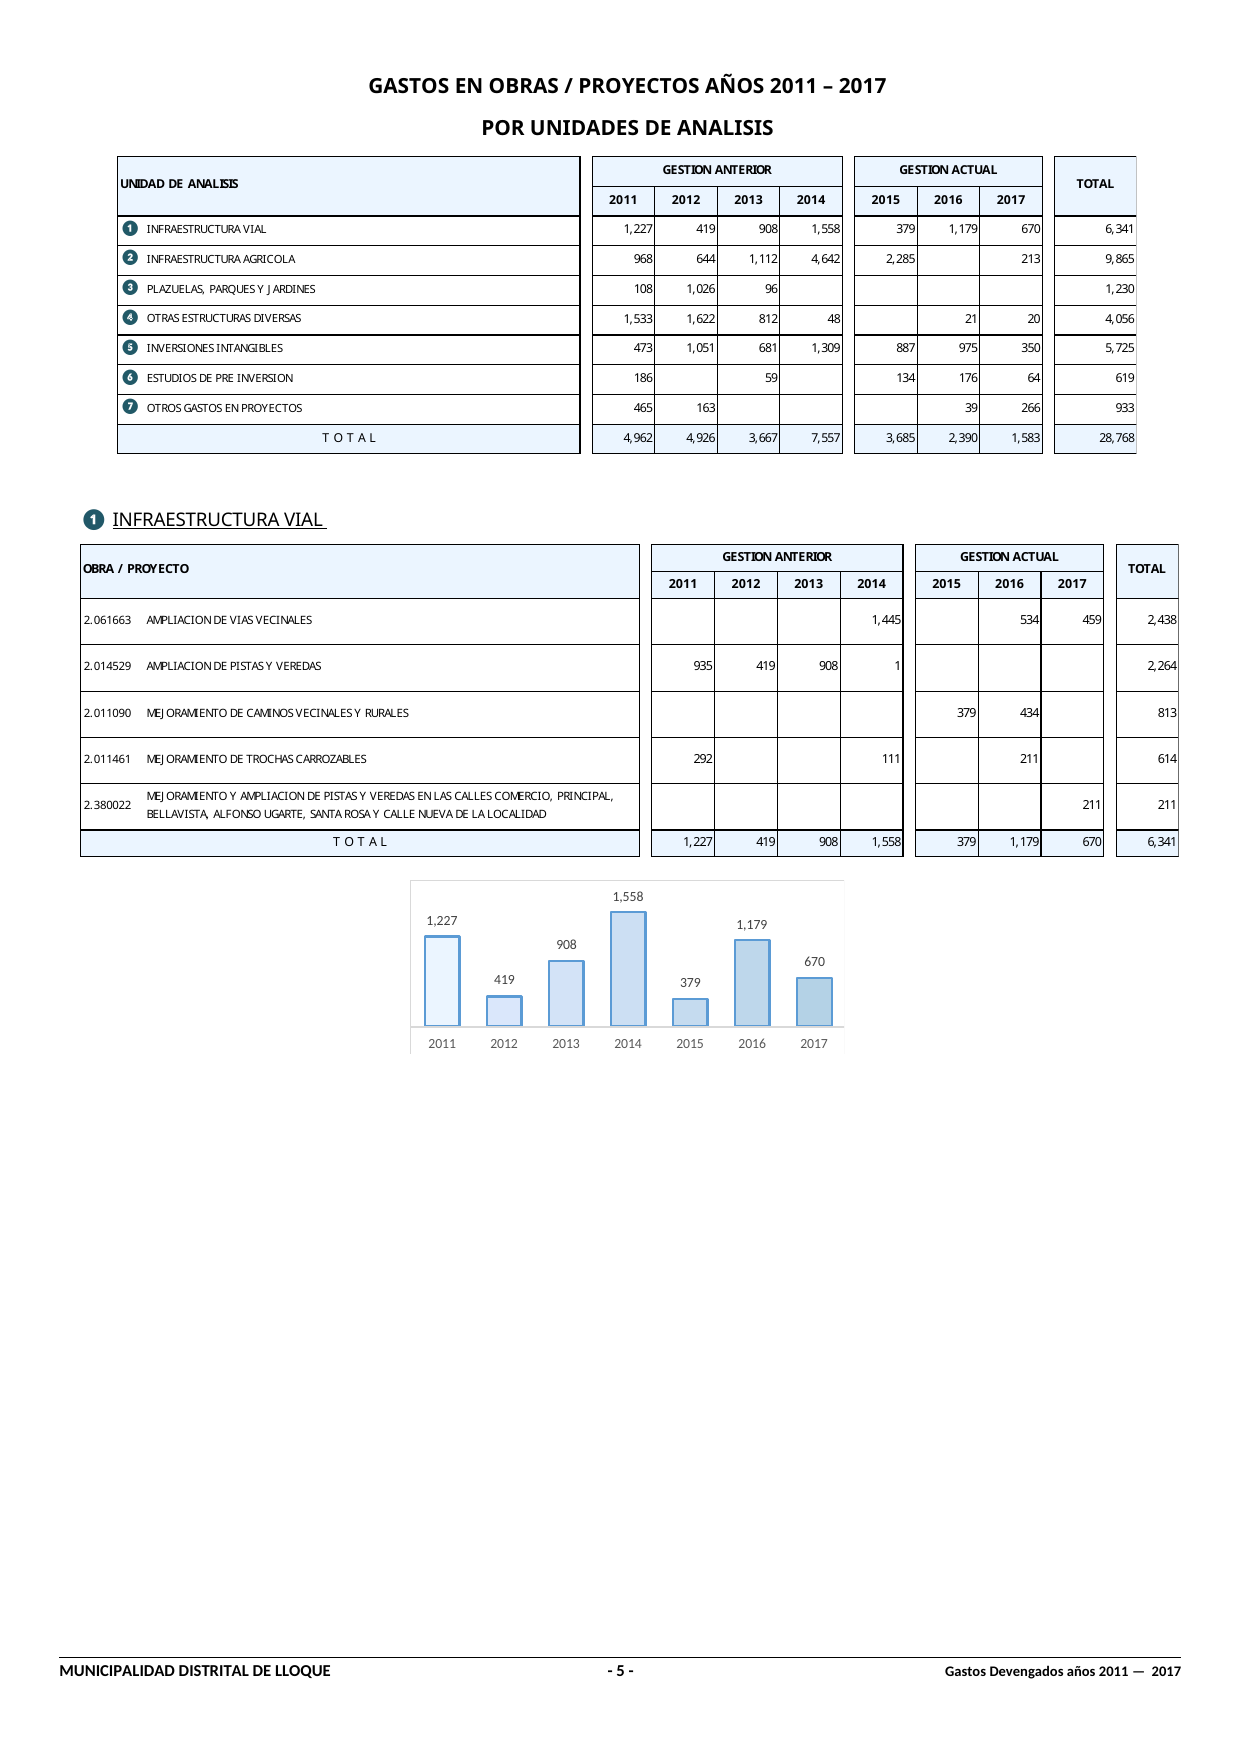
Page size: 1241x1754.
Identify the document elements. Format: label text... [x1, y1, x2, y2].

table_header ❶ INFRAESTRUCTURA VIAL [59, 500, 1195, 1060]
table_header GASTOS EN OBRAS / PROYECTOS AÑOS 2011 – 2017 POR UNIDADES DE ANALISIS [59, 71, 1195, 454]
